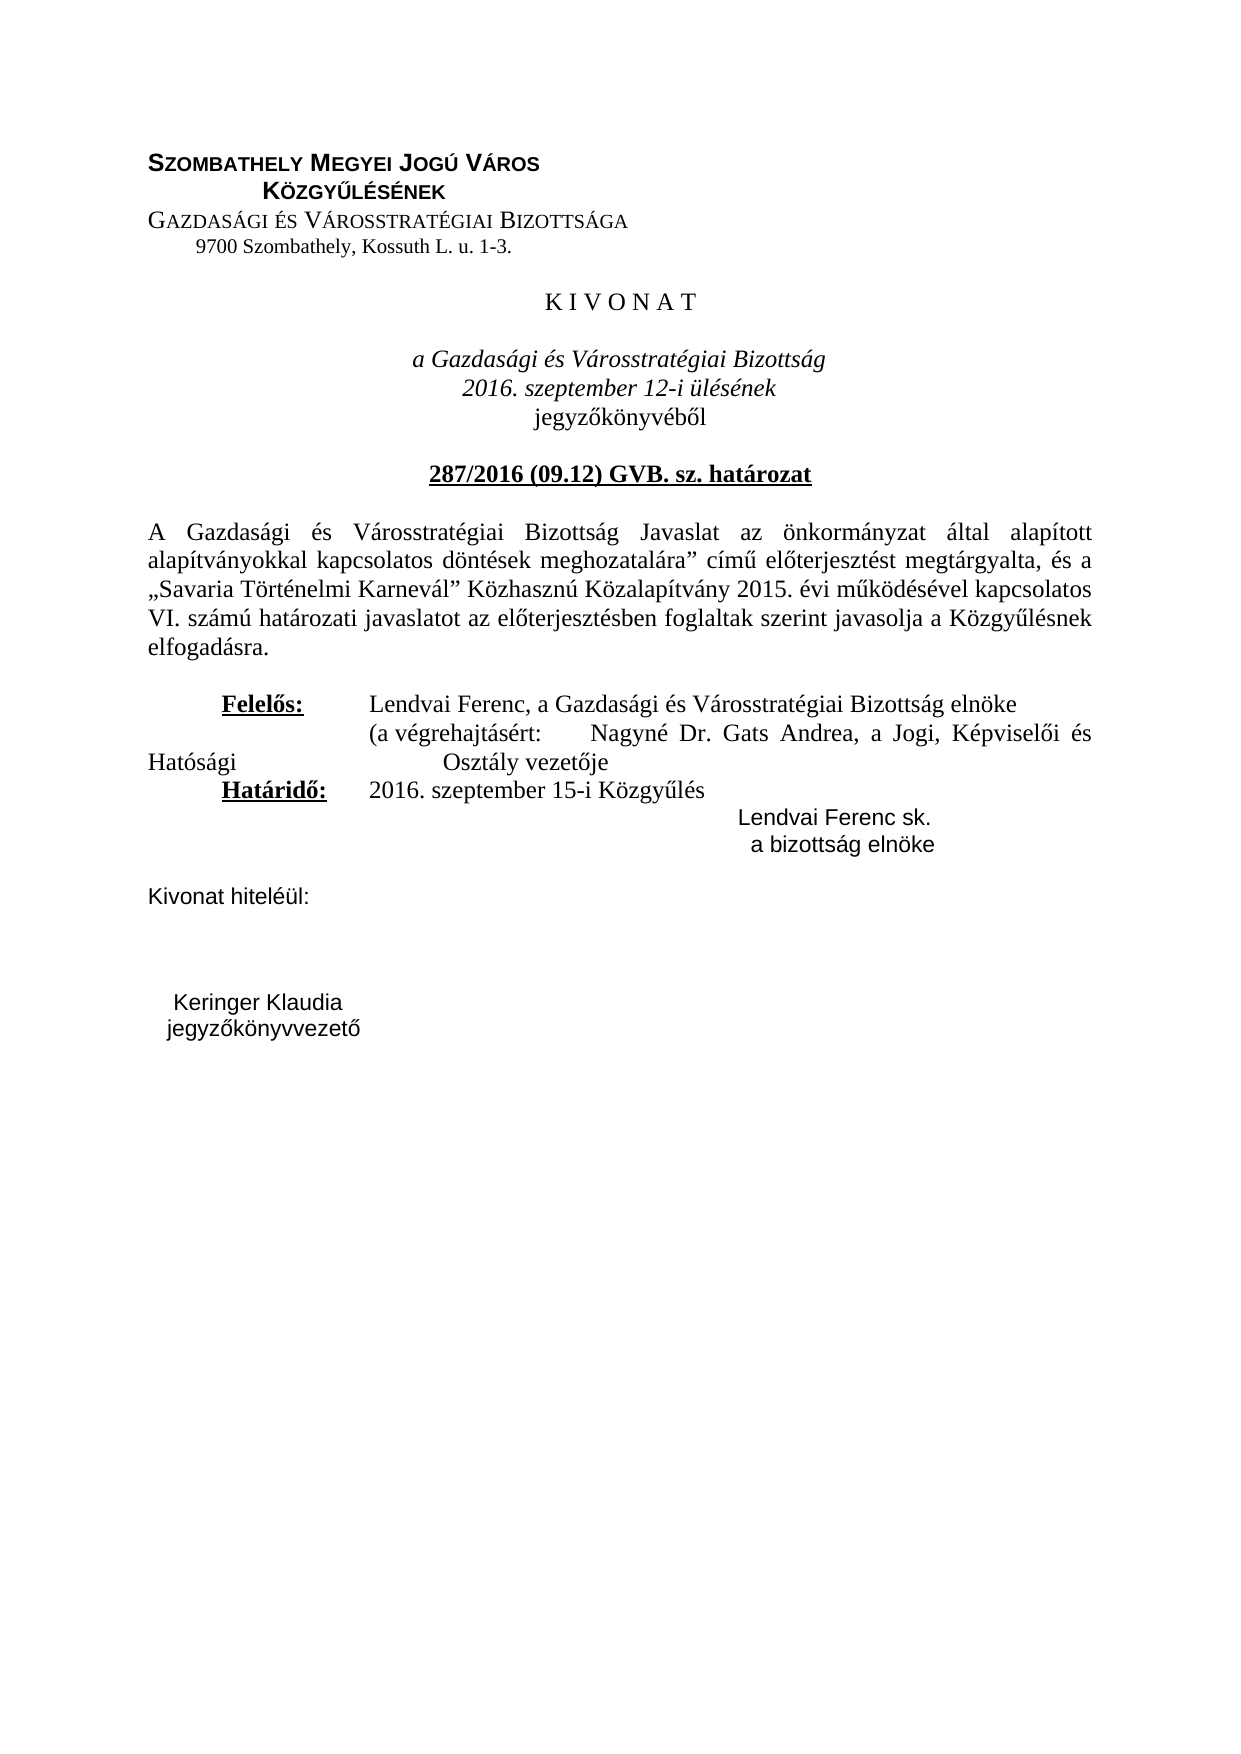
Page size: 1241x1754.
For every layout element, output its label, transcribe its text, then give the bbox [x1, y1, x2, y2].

text Felelős: Lendvai Ferenc, a Gazdasági és Városstratégiai Bizottság elnöke [148, 689, 1093, 718]
text Kivonat hiteléül: [148, 883, 1093, 909]
text jegyzőkönyvvezető [148, 1015, 1093, 1041]
text 2016. szeptember 12-i ülésének [148, 373, 1093, 402]
text 9700 Szombathely, Kossuth L. u. 1-3. [148, 234, 1093, 258]
subtitle Szombathely Megyei Jogú Város [148, 148, 1093, 176]
text (a végrehajtásért: Nagyné Dr. Gats Andrea, a Jogi, Képviselői és Hatósági Osztály vezetője [148, 718, 1093, 775]
subtitle Közgyűlésének [148, 176, 1093, 205]
text 287/2016 (09.12) GVB. sz. határozat [148, 459, 1093, 488]
text Keringer Klaudia [148, 989, 1093, 1015]
text A Gazdasági és Városstratégiai Bizottság Javaslat az önkormányzat által alapított alapítványokkal kapcsolatos döntések meghozatalára” című előterjesztést megtárgyalta, és a „Savaria Történelmi Karnevál” Közhasznú Közalapítvány 2015. évi működésével kapcsolatos VI. számú határozati javaslatot az előterjesztésben foglaltak szerint javasolja a Közgyűlésnek elfogadásra. [148, 517, 1093, 660]
text Lendvai Ferenc sk. [664, 804, 1093, 831]
text Határidő: 2016. szeptember 15-i Közgyűlés [148, 775, 1093, 804]
text K I V O N A T [148, 287, 1093, 315]
text a bizottság elnöke [148, 831, 1093, 857]
text a Gazdasági és Városstratégiai Bizottság [148, 344, 1093, 373]
text Gazdasági és Városstratégiai Bizottsága [148, 205, 1093, 234]
text jegyzőkönyvéből [148, 402, 1093, 430]
